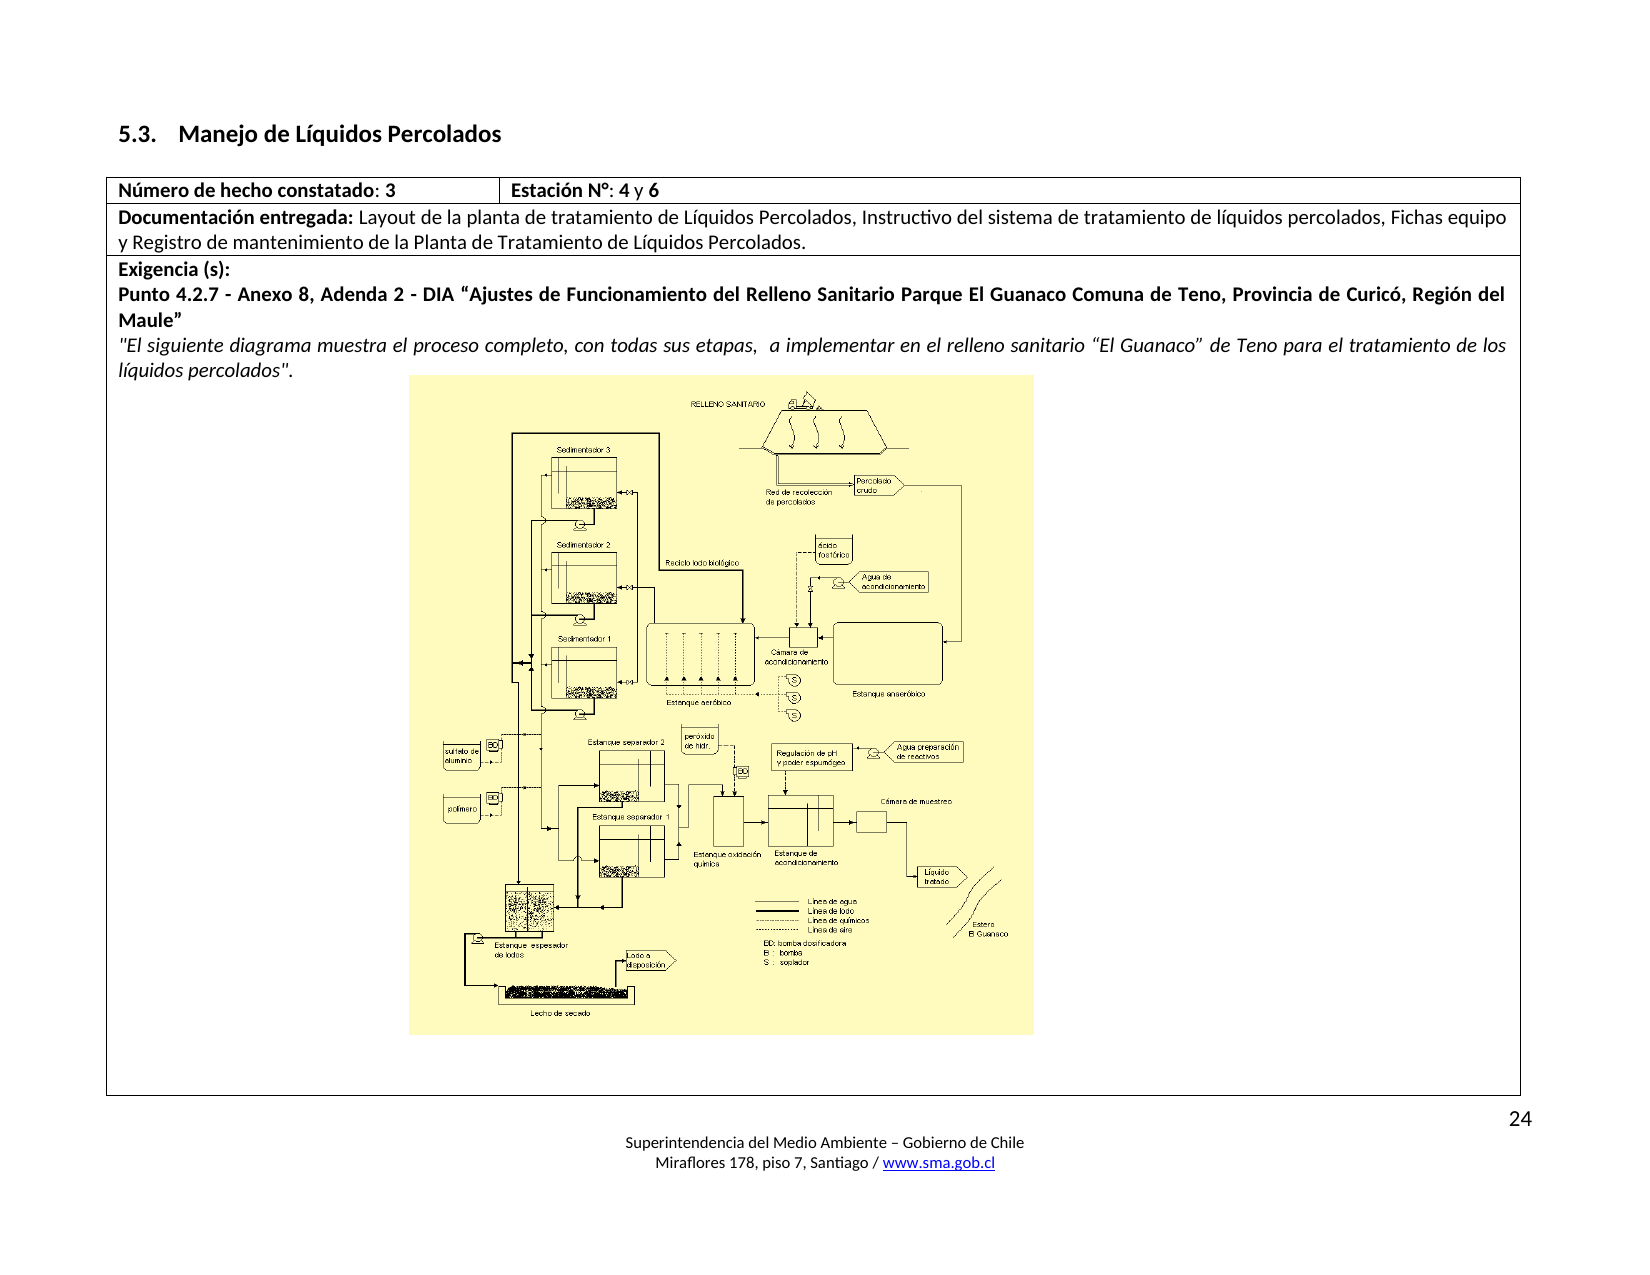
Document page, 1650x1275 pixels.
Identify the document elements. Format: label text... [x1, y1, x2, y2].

table_cell Documentación entregada: Layout de la planta de tratamiento de Líquidos Percolados, Instructivo del sistema de tratamiento de líquidos percolados, Fichas equipo y Registro de mantenimiento de la Planta de Tratamiento de Líquidos Percolados. [107, 204, 1520, 255]
subtitle Manejo de Líquidos Percolados [118, 118, 1532, 149]
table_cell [107, 256, 1520, 1095]
table_header Estación N°: 4 y 6 [500, 178, 1520, 203]
picture [409, 375, 1034, 1035]
table_header Número de hecho constatado: 3 [107, 178, 499, 203]
